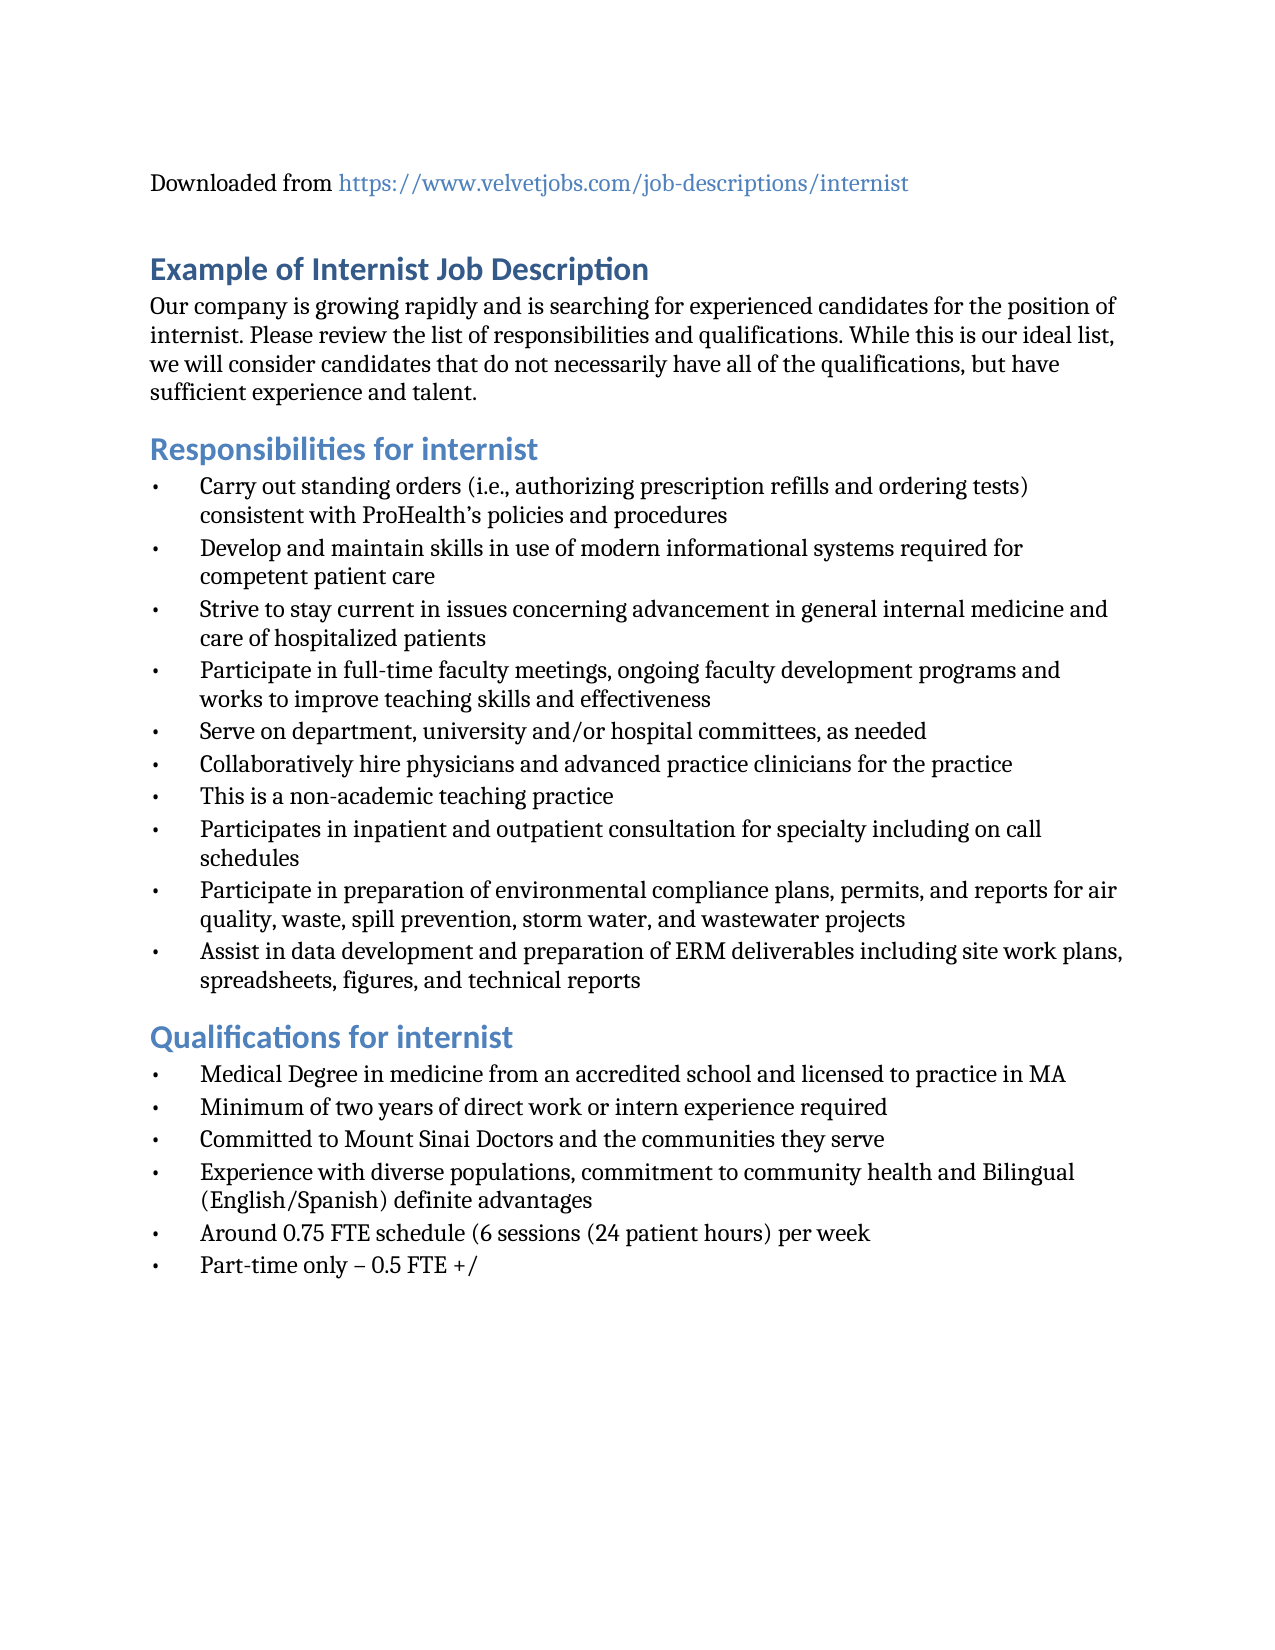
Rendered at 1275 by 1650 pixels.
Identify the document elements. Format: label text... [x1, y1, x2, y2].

list Serve on department, university and/or hospital committees, as needed [150, 717, 1125, 746]
text Our company is growing rapidly and is searching for experienced candidates for the position of internist. Please review the list of responsibilities and qualifications. While this is our ideal list, we will consider candidates that do not necessarily have all of the qualifications, but have sufficient experience and talent. [150, 292, 1125, 407]
list Around 0.75 FTE schedule (6 sessions (24 patient hours) per week [150, 1219, 1125, 1248]
text Downloaded from https://www.velvetjobs.com/job-descriptions/internist [150, 169, 1125, 197]
list Medical Degree in medicine from an accredited school and licensed to practice in MA [150, 1060, 1125, 1089]
list Participates in inpatient and outpatient consultation for specialty including on call schedules [150, 815, 1125, 872]
list Committed to Mount Sinai Doctors and the communities they serve [150, 1125, 1125, 1154]
subtitle Responsibilities for internist [150, 428, 1125, 468]
list This is a non-academic teaching practice [150, 782, 1125, 811]
list Minimum of two years of direct work or intern experience required [150, 1093, 1125, 1121]
list Assist in data development and preparation of ERM deliverables including site work plans, spreadsheets, figures, and technical reports [150, 937, 1125, 995]
list Collaboratively hire physicians and advanced practice clinicians for the practice [150, 750, 1125, 778]
list Participate in preparation of environmental compliance plans, permits, and reports for air quality, waste, spill prevention, storm water, and wastewater projects [150, 876, 1125, 933]
list Part-time only – 0.5 FTE +/ [150, 1251, 1125, 1280]
list Carry out standing orders (i.e., authorizing prescription refills and ordering tests) consistent with ProHealth’s policies and procedures [150, 472, 1125, 530]
list Develop and maintain skills in use of modern informational systems required for competent patient care [150, 533, 1125, 591]
list Strive to stay current in issues concerning advancement in general internal medicine and care of hospitalized patients [150, 595, 1125, 652]
subtitle Example of Internist Job Description [150, 247, 1125, 288]
list Participate in full-time faculty meetings, ongoing faculty development programs and works to improve teaching skills and effectiveness [150, 656, 1125, 713]
subtitle Qualifications for internist [150, 1016, 1125, 1056]
list Experience with diverse populations, commitment to community health and Bilingual (English/Spanish) definite advantages [150, 1158, 1125, 1215]
